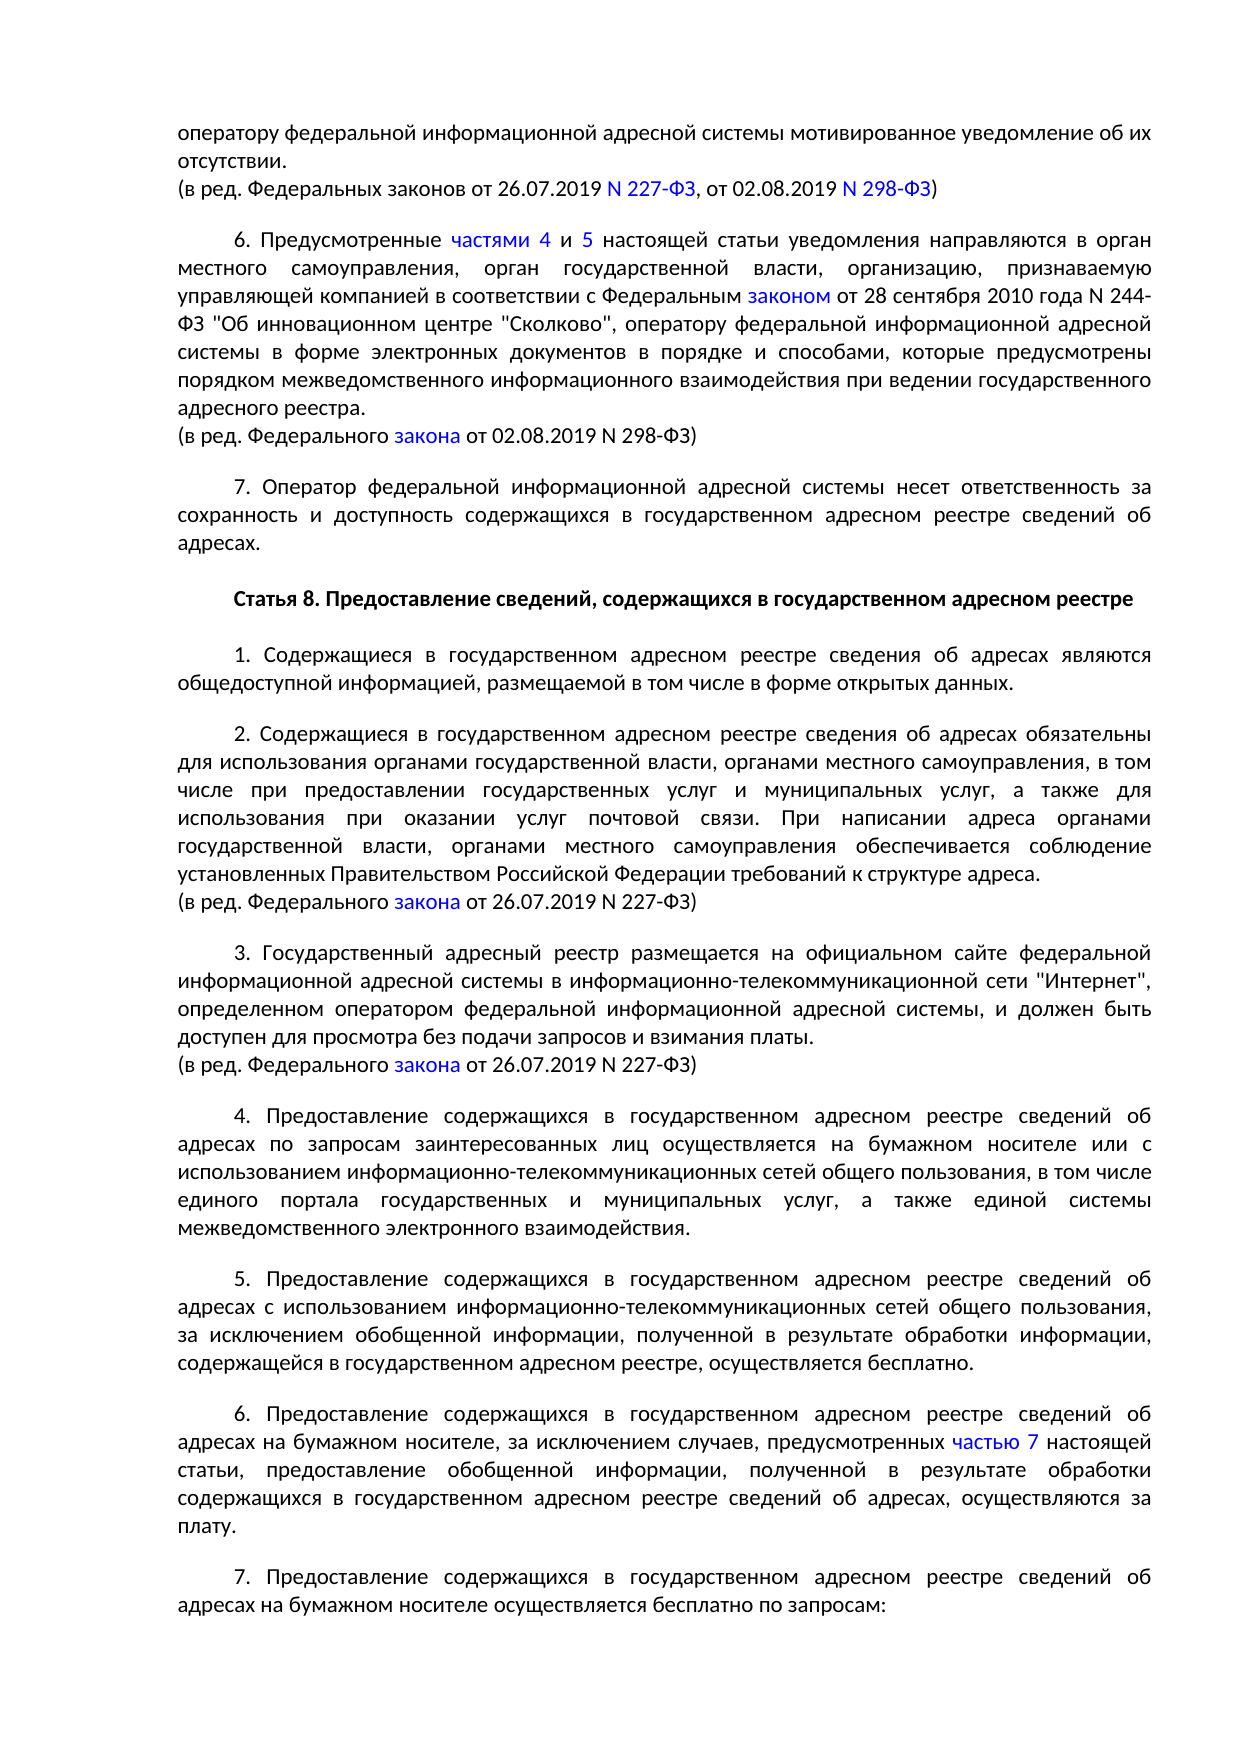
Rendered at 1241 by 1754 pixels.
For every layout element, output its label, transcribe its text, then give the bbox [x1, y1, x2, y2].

text (в ред. Федерального закона от 26.07.2019 N 227-ФЗ) [177, 1050, 1152, 1078]
text 4. Предоставление содержащихся в государственном адресном реестре сведений об адресах по запросам заинтересованных лиц осуществляется на бумажном носителе или с использованием информационно-телекоммуникационных сетей общего пользования, в том числе единого портала государственных и муниципальных услуг, а также единой системы межведомственного электронного взаимодействия. [177, 1101, 1152, 1241]
text 7. Оператор федеральной информационной адресной системы несет ответственность за сохранность и доступность содержащихся в государственном адресном реестре сведений об адресах. [177, 472, 1152, 556]
text 5. Предоставление содержащихся в государственном адресном реестре сведений об адресах с использованием информационно-телекоммуникационных сетей общего пользования, за исключением обобщенной информации, полученной в результате обработки информации, содержащейся в государственном адресном реестре, осуществляется бесплатно. [177, 1264, 1152, 1376]
title Статья 8. Предоставление сведений, содержащихся в государственном адресном реестре [177, 584, 1152, 612]
text (в ред. Федерального закона от 26.07.2019 N 227-ФЗ) [177, 887, 1152, 915]
text (в ред. Федеральных законов от 26.07.2019 N 227-ФЗ, от 02.08.2019 N 298-ФЗ) [177, 174, 1152, 202]
text (в ред. Федерального закона от 02.08.2019 N 298-ФЗ) [177, 421, 1152, 449]
text 2. Содержащиеся в государственном адресном реестре сведения об адресах обязательны для использования органами государственной власти, органами местного самоуправления, в том числе при предоставлении государственных услуг и муниципальных услуг, а также для использования при оказании услуг почтовой связи. При написании адреса органами государственной власти, органами местного самоуправления обеспечивается соблюдение установленных Правительством Российской Федерации требований к структуре адреса. [177, 719, 1152, 887]
text 6. Предусмотренные частями 4 и 5 настоящей статьи уведомления направляются в орган местного самоуправления, орган государственной власти, организацию, признаваемую управляющей компанией в соответствии с Федеральным законом от 28 сентября 2010 года N 244-ФЗ "Об инновационном центре "Сколково", оператору федеральной информационной адресной системы в форме электронных документов в порядке и способами, которые предусмотрены порядком межведомственного информационного взаимодействия при ведении государственного адресного реестра. [177, 225, 1152, 421]
text 7. Предоставление содержащихся в государственном адресном реестре сведений об адресах на бумажном носителе осуществляется бесплатно по запросам: [177, 1562, 1152, 1618]
text 3. Государственный адресный реестр размещается на официальном сайте федеральной информационной адресной системы в информационно-телекоммуникационной сети "Интернет", определенном оператором федеральной информационной адресной системы, и должен быть доступен для просмотра без подачи запросов и взимания платы. [177, 938, 1152, 1050]
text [177, 118, 1152, 174]
text 1. Содержащиеся в государственном адресном реестре сведения об адресах являются общедоступной информацией, размещаемой в том числе в форме открытых данных. [177, 640, 1152, 696]
text 6. Предоставление содержащихся в государственном адресном реестре сведений об адресах на бумажном носителе, за исключением случаев, предусмотренных частью 7 настоящей статьи, предоставление обобщенной информации, полученной в результате обработки содержащихся в государственном адресном реестре сведений об адресах, осуществляются за плату. [177, 1399, 1152, 1539]
